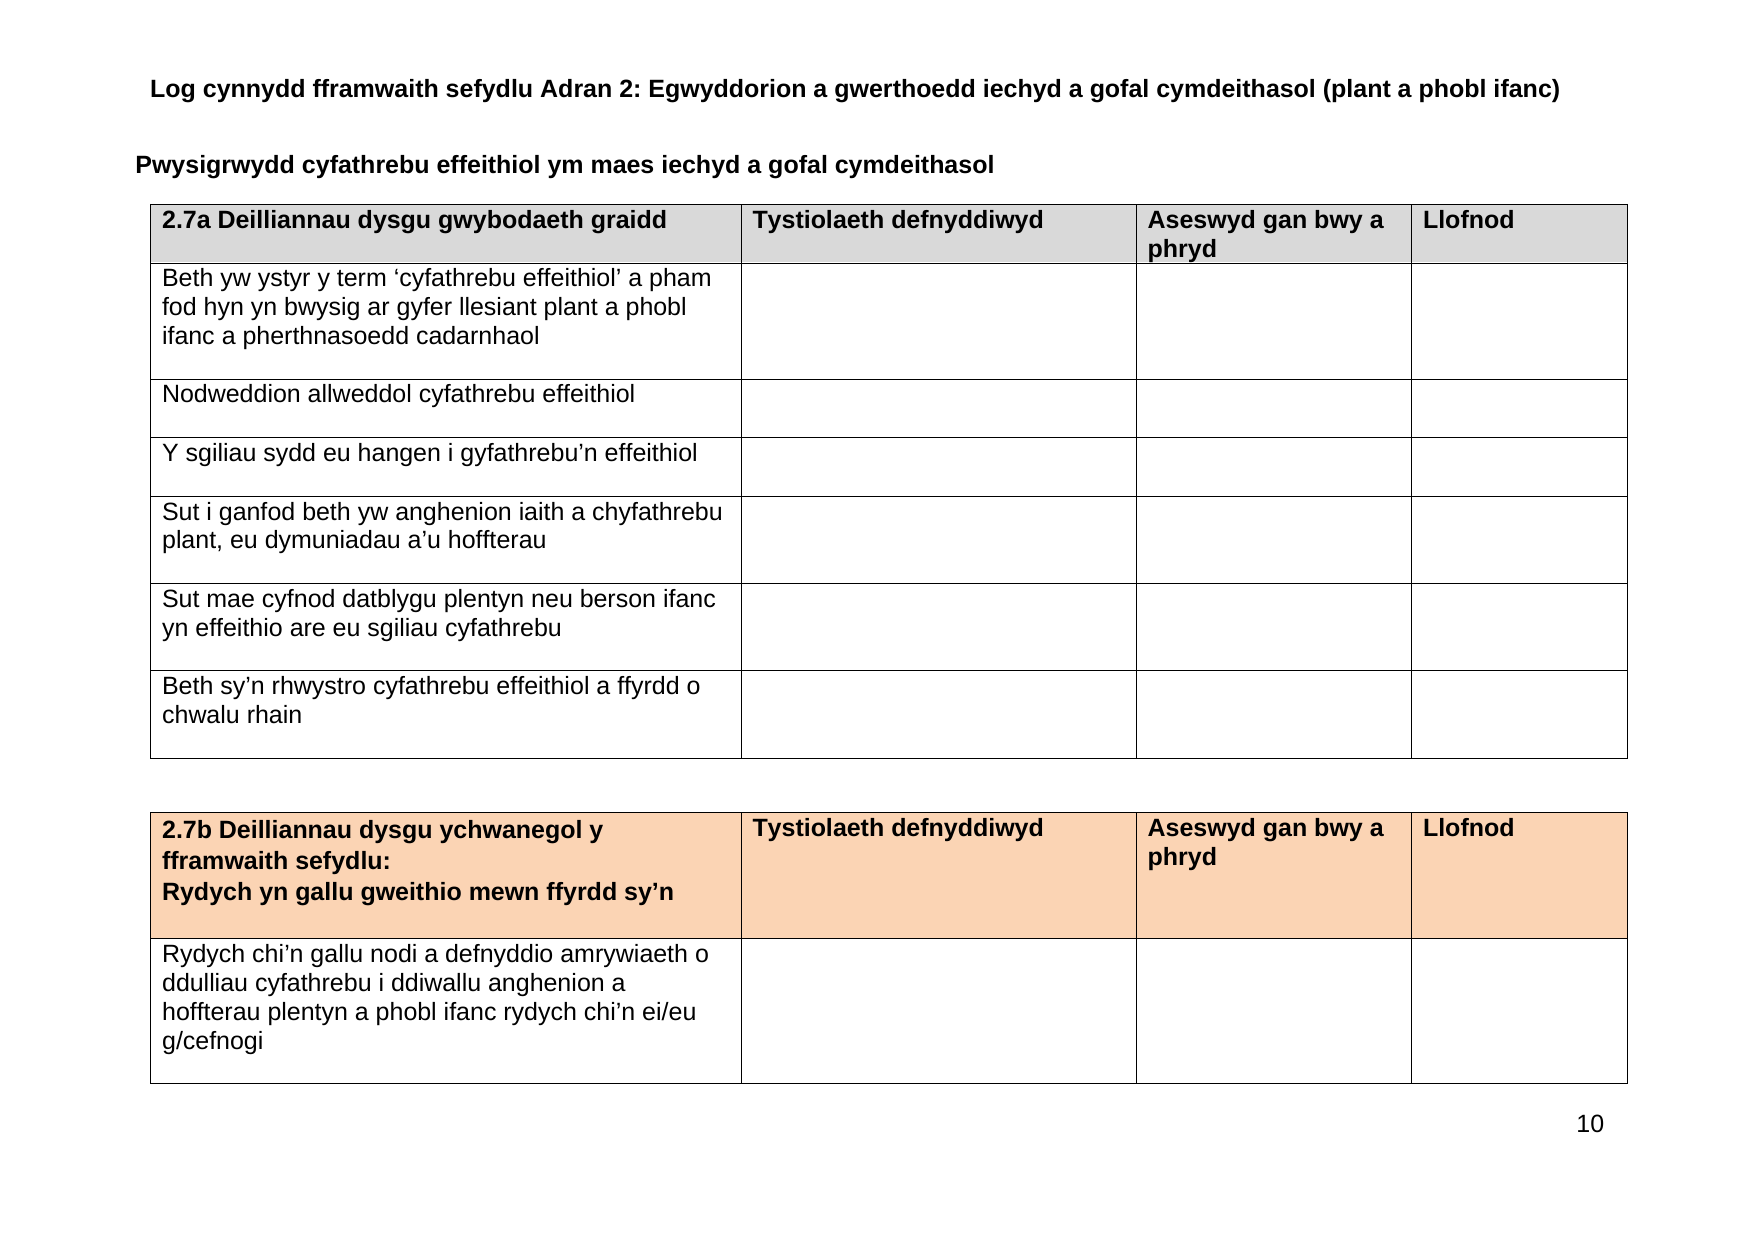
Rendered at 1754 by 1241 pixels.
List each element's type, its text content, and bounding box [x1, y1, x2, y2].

table_cell [1412, 264, 1627, 378]
table_cell [742, 497, 1136, 583]
table_cell [742, 584, 1136, 670]
table_cell [1137, 264, 1411, 378]
table_header Llofnod [1412, 205, 1627, 262]
table_cell [742, 939, 1136, 1083]
table_header Llofnod [1412, 813, 1627, 938]
table_cell [1137, 438, 1411, 496]
table_cell [1137, 380, 1411, 437]
table_cell [1412, 584, 1627, 670]
table_cell [742, 264, 1136, 378]
table_header Tystiolaeth defnyddiwyd [742, 205, 1136, 262]
table_header Aseswyd gan bwy a phryd [1137, 205, 1411, 262]
table_cell [1412, 380, 1627, 437]
text Pwysigrwydd cyfathrebu effeithiol ym maes iechyd a gofal cymdeithasol [135, 150, 1604, 179]
table_cell Sut mae cyfnod datblygu plentyn neu berson ifanc yn effeithio are eu sgiliau cyfathrebu [151, 584, 741, 670]
table_cell [1412, 939, 1627, 1083]
table_header 2.7b Deilliannau dysgu ychwanegol y fframwaith sefydlu: Rydych yn gallu gweithio mewn ffyrdd sy’n [151, 813, 741, 938]
table_cell Y sgiliau sydd eu hangen i gyfathrebu’n effeithiol [151, 438, 741, 496]
table_header Aseswyd gan bwy a phryd [1137, 813, 1411, 938]
table_cell Beth yw ystyr y term ‘cyfathrebu effeithiol’ a pham fod hyn yn bwysig ar gyfer llesiant plant a phobl ifanc a pherthnasoedd cadarnhaol [151, 264, 741, 378]
table_cell [1137, 671, 1411, 757]
table_cell [1412, 671, 1627, 757]
table_cell [1137, 584, 1411, 670]
table_header Tystiolaeth defnyddiwyd [742, 813, 1136, 938]
table_cell [1137, 497, 1411, 583]
table_cell Beth sy’n rhwystro cyfathrebu effeithiol a ffyrdd o chwalu rhain [151, 671, 741, 757]
table_cell [1137, 939, 1411, 1083]
table_cell Rydych chi’n gallu nodi a defnyddio amrywiaeth o ddulliau cyfathrebu i ddiwallu anghenion a hoffterau plentyn a phobl ifanc rydych chi’n ei/eu g/cefnogi [151, 939, 741, 1083]
table_cell [742, 671, 1136, 757]
table_header 2.7a Deilliannau dysgu gwybodaeth graidd [151, 205, 741, 262]
table_cell [1412, 497, 1627, 583]
table_cell [742, 438, 1136, 496]
table_cell [1412, 438, 1627, 496]
table_cell Nodweddion allweddol cyfathrebu effeithiol [151, 380, 741, 437]
table_cell [742, 380, 1136, 437]
table_cell Sut i ganfod beth yw anghenion iaith a chyfathrebu plant, eu dymuniadau a’u hoffterau [151, 497, 741, 583]
